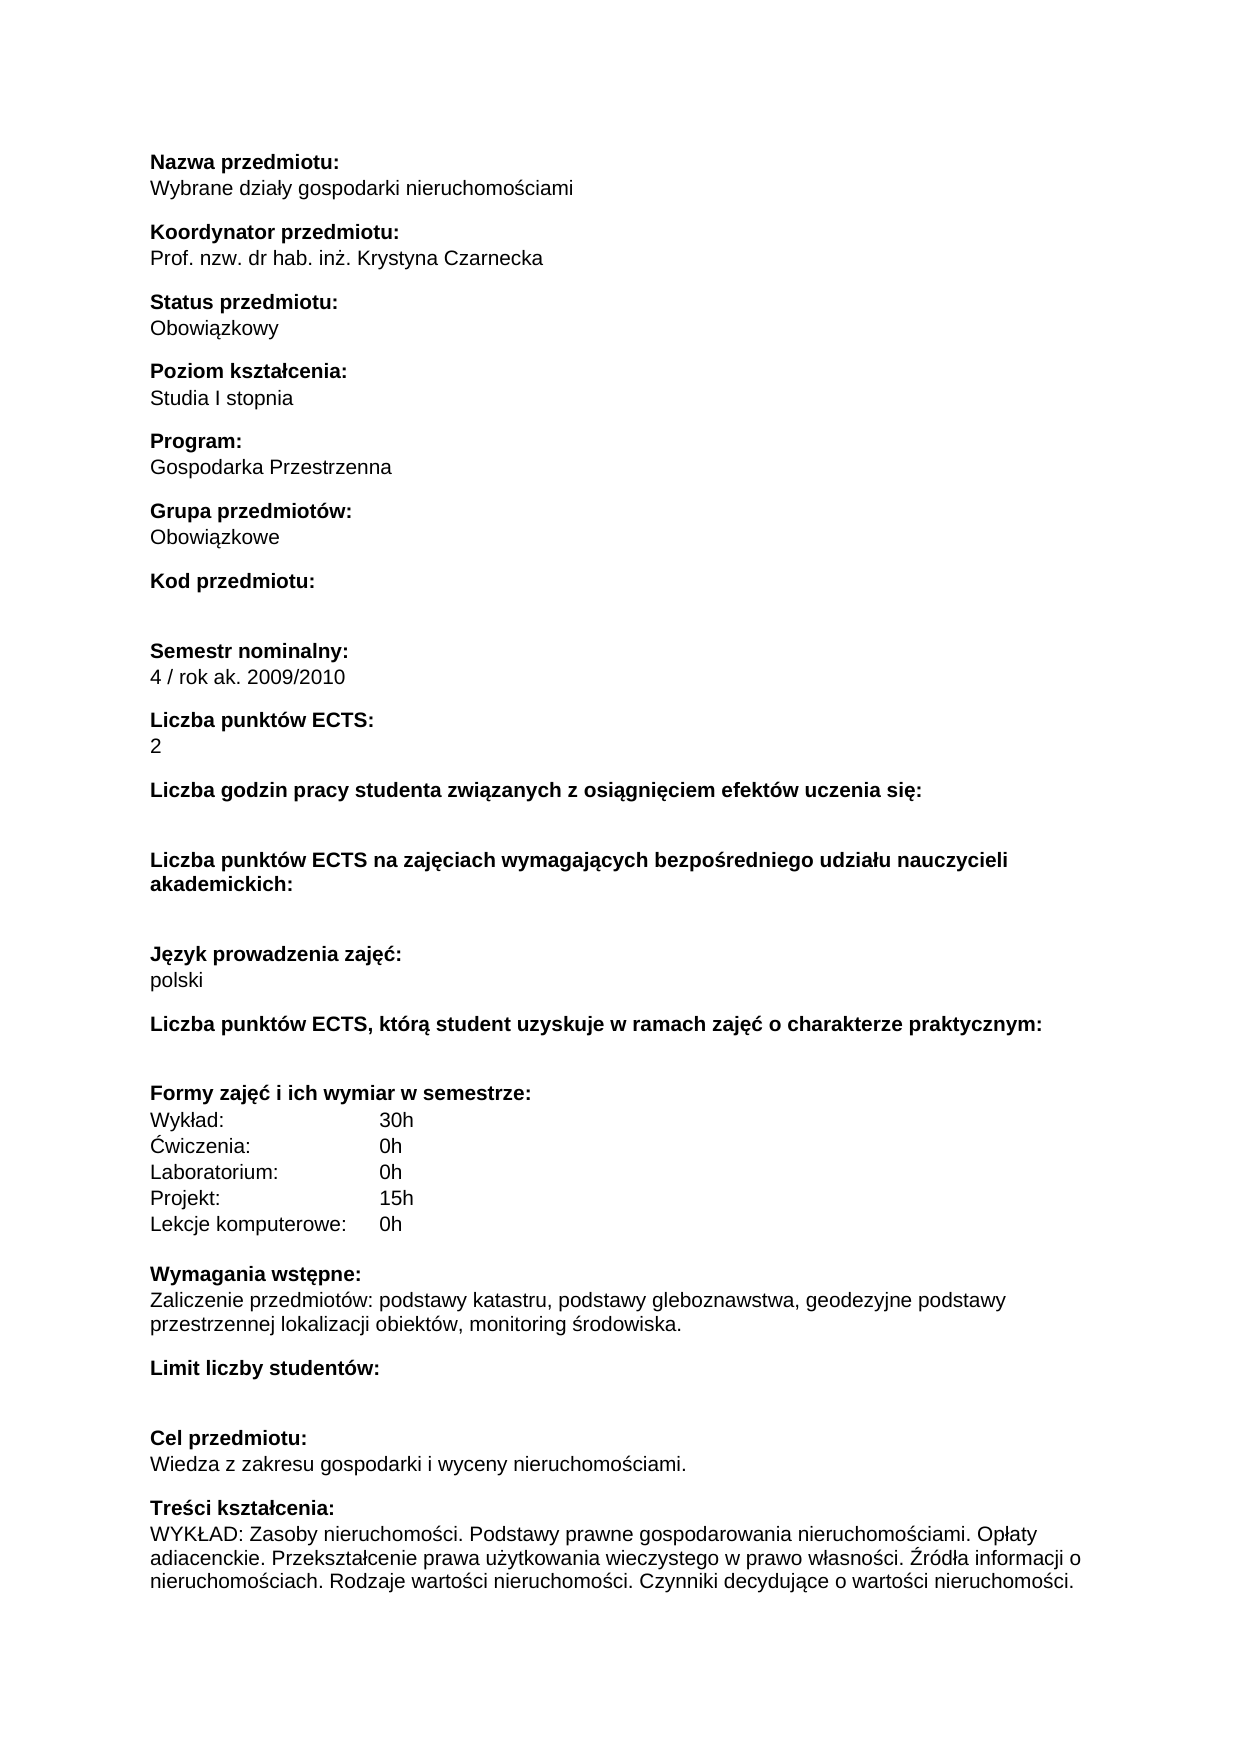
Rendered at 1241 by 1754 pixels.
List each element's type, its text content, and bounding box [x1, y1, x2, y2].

table_cell 0h [369, 1132, 597, 1158]
text Język prowadzenia zajęć: [150, 942, 1090, 966]
text Treści kształcenia: [150, 1495, 1090, 1519]
text Nazwa przedmiotu: [150, 150, 1090, 174]
text Obowiązkowe [150, 525, 1090, 549]
text Gospodarka Przestrzenna [150, 455, 1090, 479]
text Limit liczby studentów: [150, 1356, 1090, 1380]
text Cel przedmiotu: [150, 1426, 1090, 1449]
text Liczba punktów ECTS: [150, 708, 1090, 732]
text Wymagania wstępne: [150, 1262, 1090, 1286]
text 2 [150, 734, 1090, 758]
text Poziom kształcenia: [150, 359, 1090, 383]
table_cell 0h [369, 1158, 597, 1184]
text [150, 1521, 1090, 1593]
table_cell 15h [369, 1184, 597, 1210]
table_cell Ćwiczenia: [140, 1134, 367, 1158]
table_cell Laboratorium: [140, 1160, 367, 1184]
text Program: [150, 429, 1090, 453]
text Zaliczenie przedmiotów: podstawy katastru, podstawy gleboznawstwa, geodezyjne podstawy przestrzennej lokalizacji obiektów, monitoring środowiska. [150, 1288, 1090, 1336]
text Kod przedmiotu: [150, 569, 1090, 593]
table_header Wykład: [140, 1108, 367, 1132]
text 4 / rok ak. 2009/2010 [150, 664, 1090, 688]
text Grupa przedmiotów: [150, 499, 1090, 523]
text Liczba punktów ECTS na zajęciach wymagających bezpośredniego udziału nauczycieli akademickich: [150, 848, 1090, 896]
text Liczba godzin pracy studenta związanych z osiągnięciem efektów uczenia się: [150, 778, 1090, 802]
text Wiedza z zakresu gospodarki i wyceny nieruchomościami. [150, 1452, 1090, 1476]
text Status przedmiotu: [150, 289, 1090, 313]
text Koordynator przedmiotu: [150, 220, 1090, 244]
text Liczba punktów ECTS, którą student uzyskuje w ramach zajęć o charakterze praktycznym: [150, 1011, 1090, 1035]
text Obowiązkowy [150, 316, 1090, 339]
text Formy zajęć i ich wymiar w semestrze: [150, 1081, 1090, 1105]
text Prof. nzw. dr hab. inż. Krystyna Czarnecka [150, 246, 1090, 270]
table_cell Projekt: [140, 1186, 367, 1210]
text Studia I stopnia [150, 385, 1090, 409]
text Semestr nominalny: [150, 638, 1090, 662]
table_cell 0h [369, 1210, 597, 1236]
text Wybrane działy gospodarki nieruchomościami [150, 176, 1090, 200]
text polski [150, 968, 1090, 992]
table_header 30h [369, 1108, 597, 1132]
table_cell Lekcje komputerowe: [140, 1212, 367, 1236]
